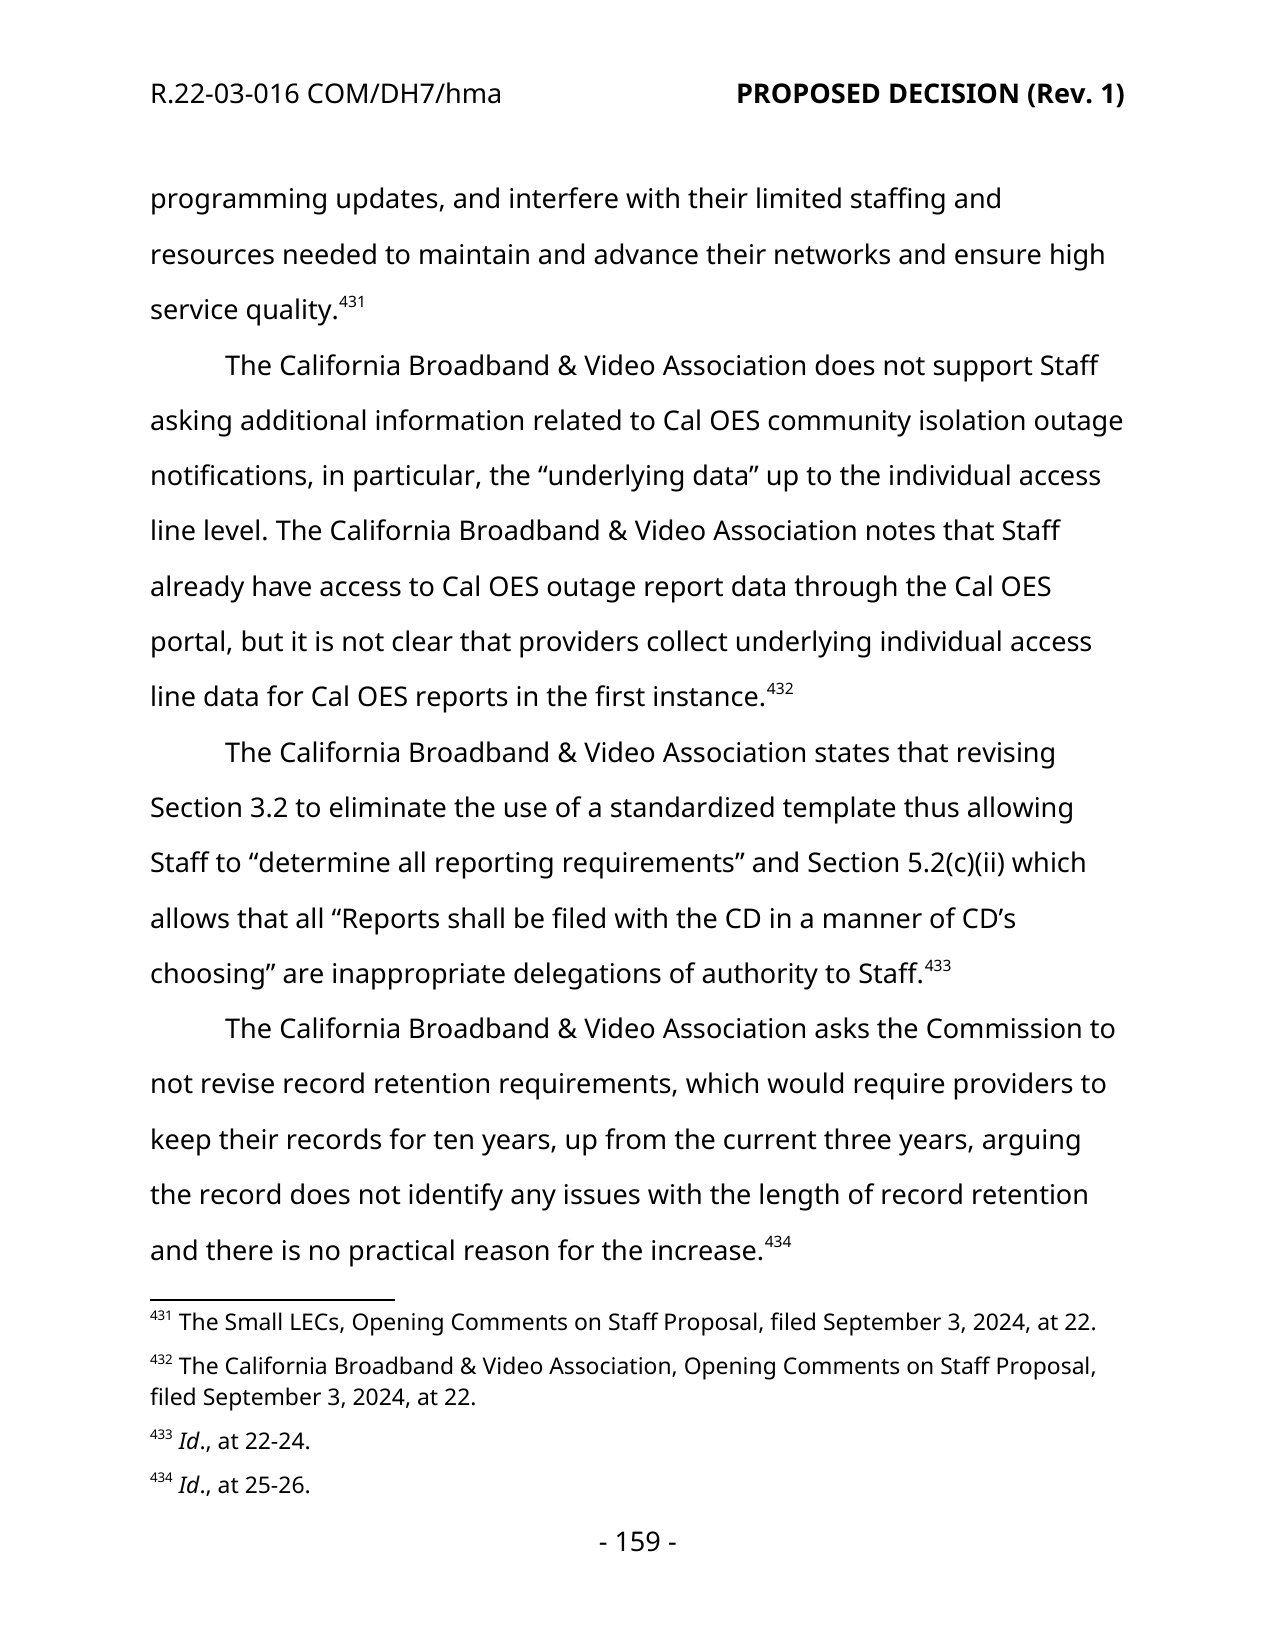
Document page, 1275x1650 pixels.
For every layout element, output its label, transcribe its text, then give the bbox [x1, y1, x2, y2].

text The Small LECs contend that the Staff Proposal fails to justify additional reporting requirements, including the proposed new granular Customer Notification reporting and that additional reporting requirements would impose unnecessary costs and burdens on the Small LECs, including programming updates, and interfere with their limited staffing and resources needed to maintain and advance their networks and ensure high service quality. [150, 180, 1125, 327]
text The California Broadband & Video Association asks the Commission to not revise record retention requirements, which would require providers to keep their records for ten years, up from the current three years, arguing the record does not identify any issues with the length of record retention and there is no practical reason for the increase. [150, 1010, 1125, 1268]
text The California Broadband & Video Association states that revising Section 3.2 to eliminate the use of a standardized template thus allowing Staff to “determine all reporting requirements” and Section 5.2(c)(ii) which allows that all “Reports shall be filed with the CD in a manner of CD’s choosing” are inappropriate delegations of authority to Staff. [150, 733, 1125, 991]
text The California Broadband & Video Association does not support Staff asking additional information related to Cal OES community isolation outage notifications, in particular, the “underlying data” up to the individual access line level. The California Broadband & Video Association notes that Staff already have access to Cal OES outage report data through the Cal OES portal, but it is not clear that providers collect underlying individual access line data for Cal OES reports in the first instance. [150, 346, 1125, 715]
